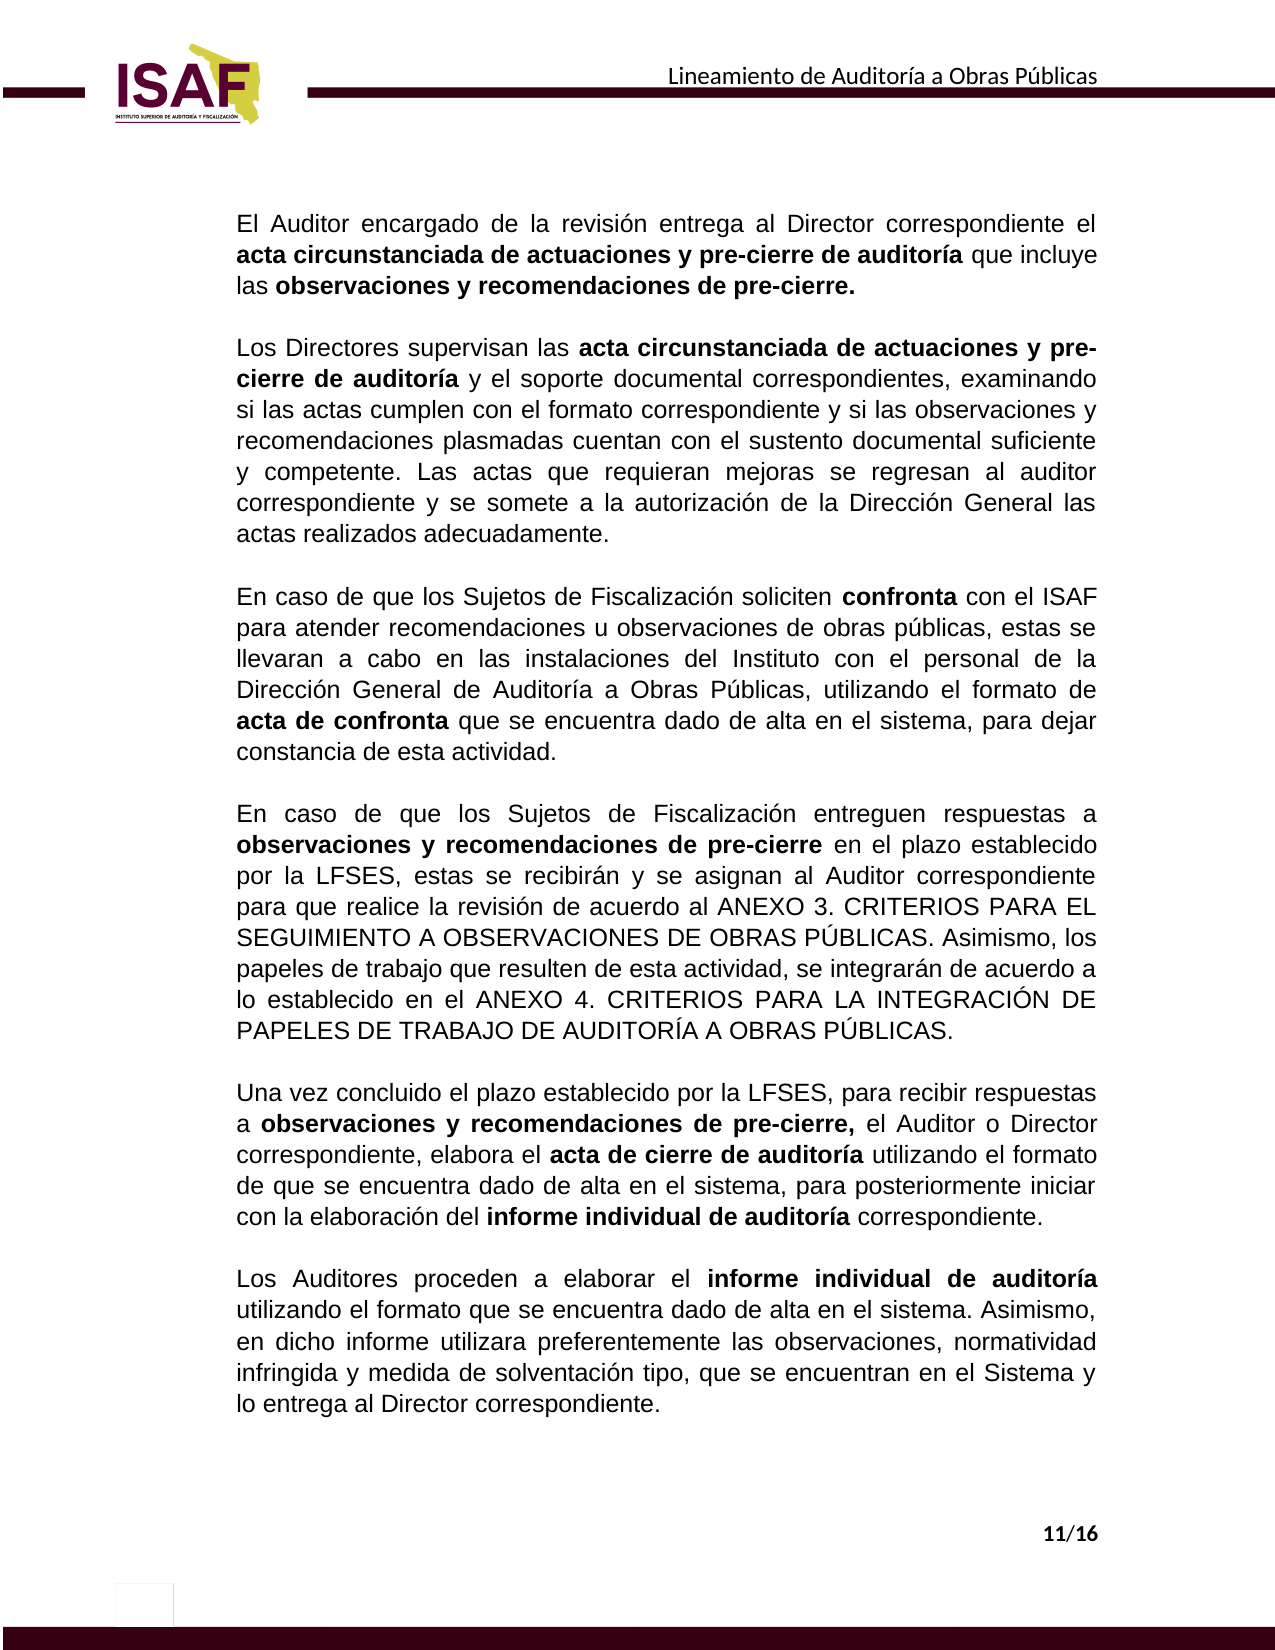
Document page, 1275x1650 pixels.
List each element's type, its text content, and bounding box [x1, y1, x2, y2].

list En caso de que los Sujetos de Fiscalización entreguen respuestas a observaciones y recomendaciones de pre-cierre en el plazo establecido por la LFSES, estas se recibirán y se asignan al Auditor correspondiente para que realice la revisión de acuerdo al ANEXO 3. CRITERIOS PARA EL SEGUIMIENTO A OBSERVACIONES DE OBRAS PÚBLICAS. Asimismo, los papeles de trabajo que resulten de esta actividad, se integrarán de acuerdo a lo establecido en el ANEXO 4. CRITERIOS PARA LA INTEGRACIÓN DE PAPELES DE TRABAJO DE AUDITORÍA A OBRAS PÚBLICAS. [236, 799, 1098, 1045]
list Los Directores supervisan las acta circunstanciada de actuaciones y pre-cierre de auditoría y el soporte documental correspondientes, examinando si las actas cumplen con el formato correspondiente y si las observaciones y recomendaciones plasmadas cuentan con el sustento documental suficiente y competente. Las actas que requieran mejoras se regresan al auditor correspondiente y se somete a la autorización de la Dirección General las actas realizados adecuadamente. [236, 333, 1098, 548]
list Los Auditores proceden a elaborar el informe individual de auditoría utilizando el formato que se encuentra dado de alta en el sistema. Asimismo, en dicho informe utilizara preferentemente las observaciones, normatividad infringida y medida de solventación tipo, que se encuentran en el Sistema y lo entrega al Director correspondiente. [236, 1264, 1098, 1417]
list Una vez concluido el plazo establecido por la LFSES, para recibir respuestas a observaciones y recomendaciones de pre-cierre, el Auditor o Director correspondiente, elabora el acta de cierre de auditoría utilizando el formato de que se encuentra dado de alta en el sistema, para posteriormente iniciar con la elaboración del informe individual de auditoría correspondiente. [236, 1078, 1098, 1231]
picture [3, 6, 1275, 1650]
list En caso de que los Sujetos de Fiscalización soliciten confronta con el ISAF para atender recomendaciones u observaciones de obras públicas, estas se llevaran a cabo en las instalaciones del Instituto con el personal de la Dirección General de Auditoría a Obras Públicas, utilizando el formato de acta de confronta que se encuentra dado de alta en el sistema, para dejar constancia de esta actividad. [236, 581, 1098, 765]
list El Auditor encargado de la revisión entrega al Director correspondiente el acta circunstanciada de actuaciones y pre-cierre de auditoría que incluye las observaciones y recomendaciones de pre-cierre. [236, 209, 1098, 300]
